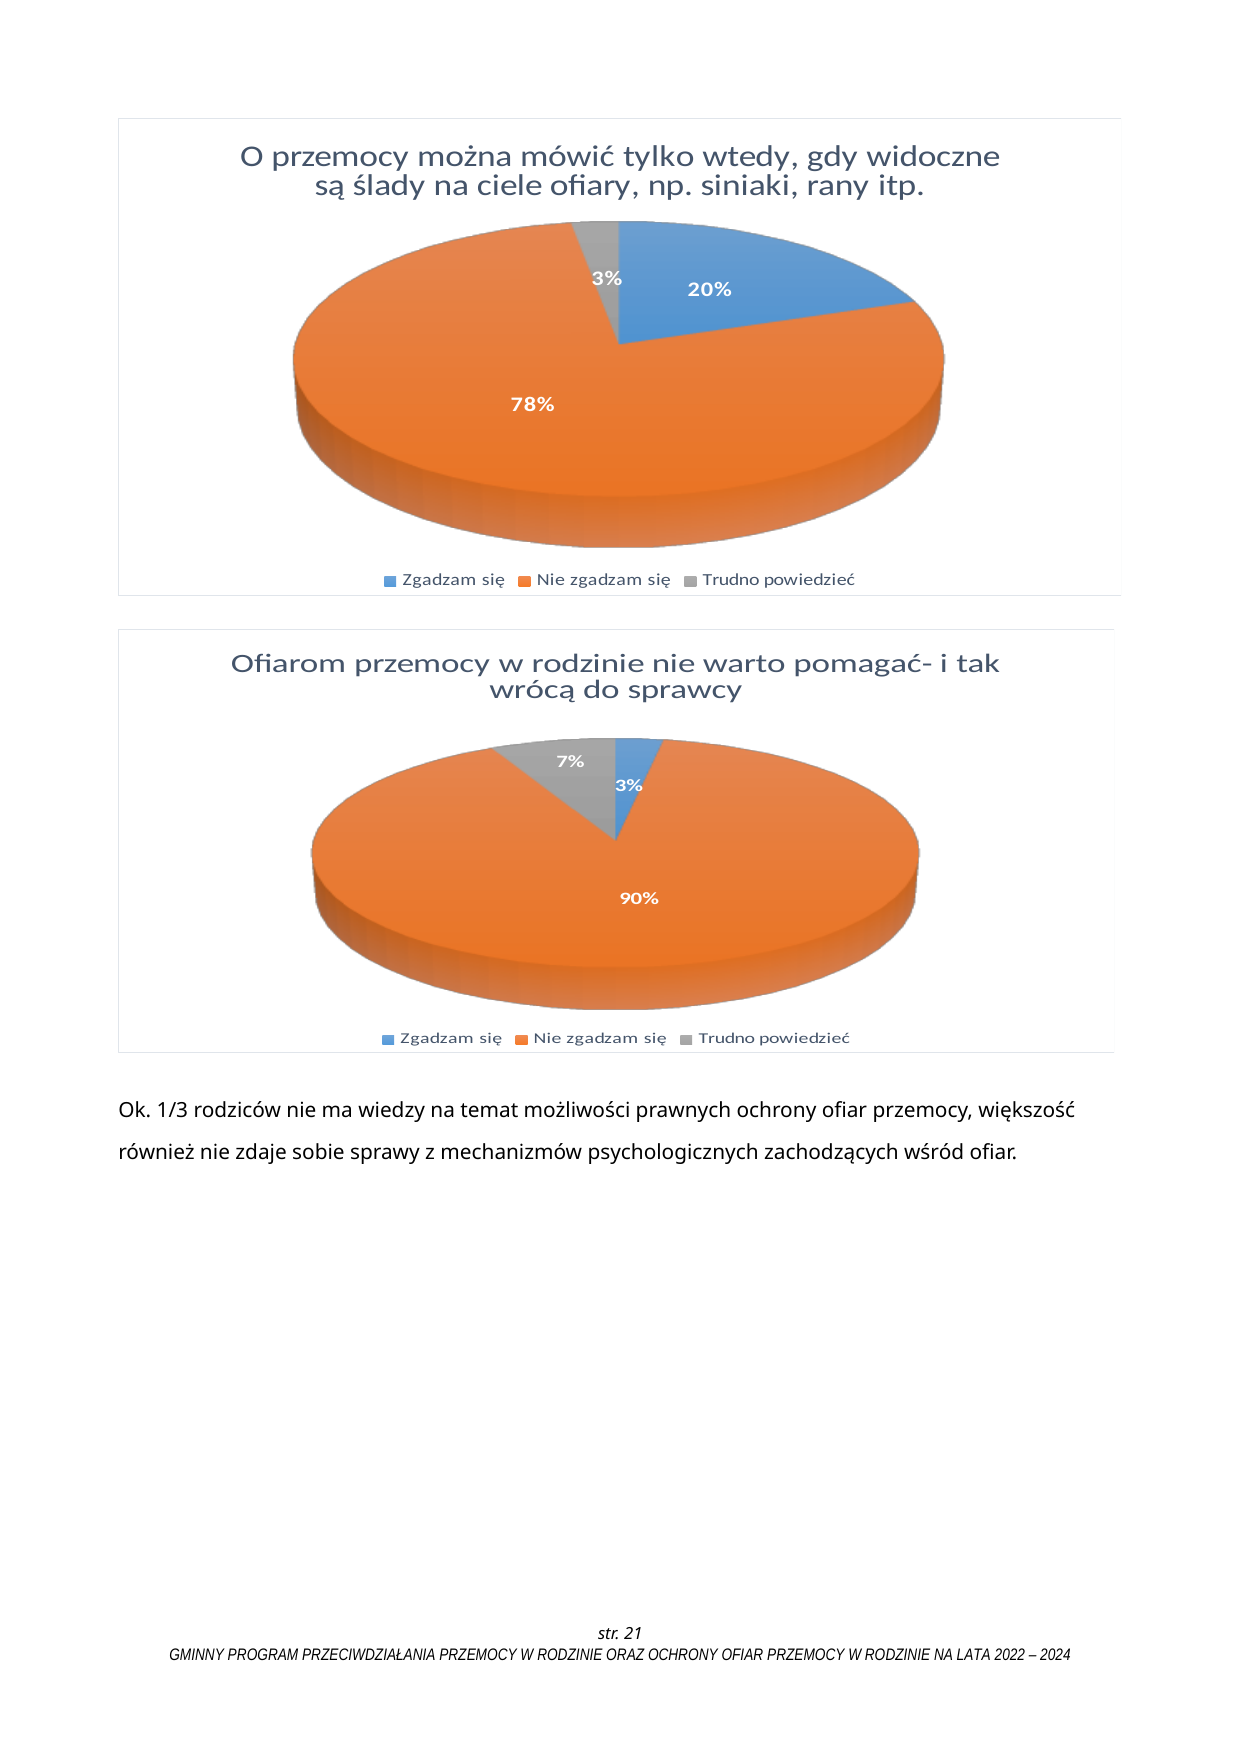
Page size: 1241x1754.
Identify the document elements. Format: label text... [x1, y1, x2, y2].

text Ok. 1/3 rodziców nie ma wiedzy na temat możliwości prawnych ochrony ofiar przemocy, większość również nie zdaje sobie sprawy z mechanizmów psychologicznych zachodzących wśród ofiar. [118, 1095, 1122, 1166]
